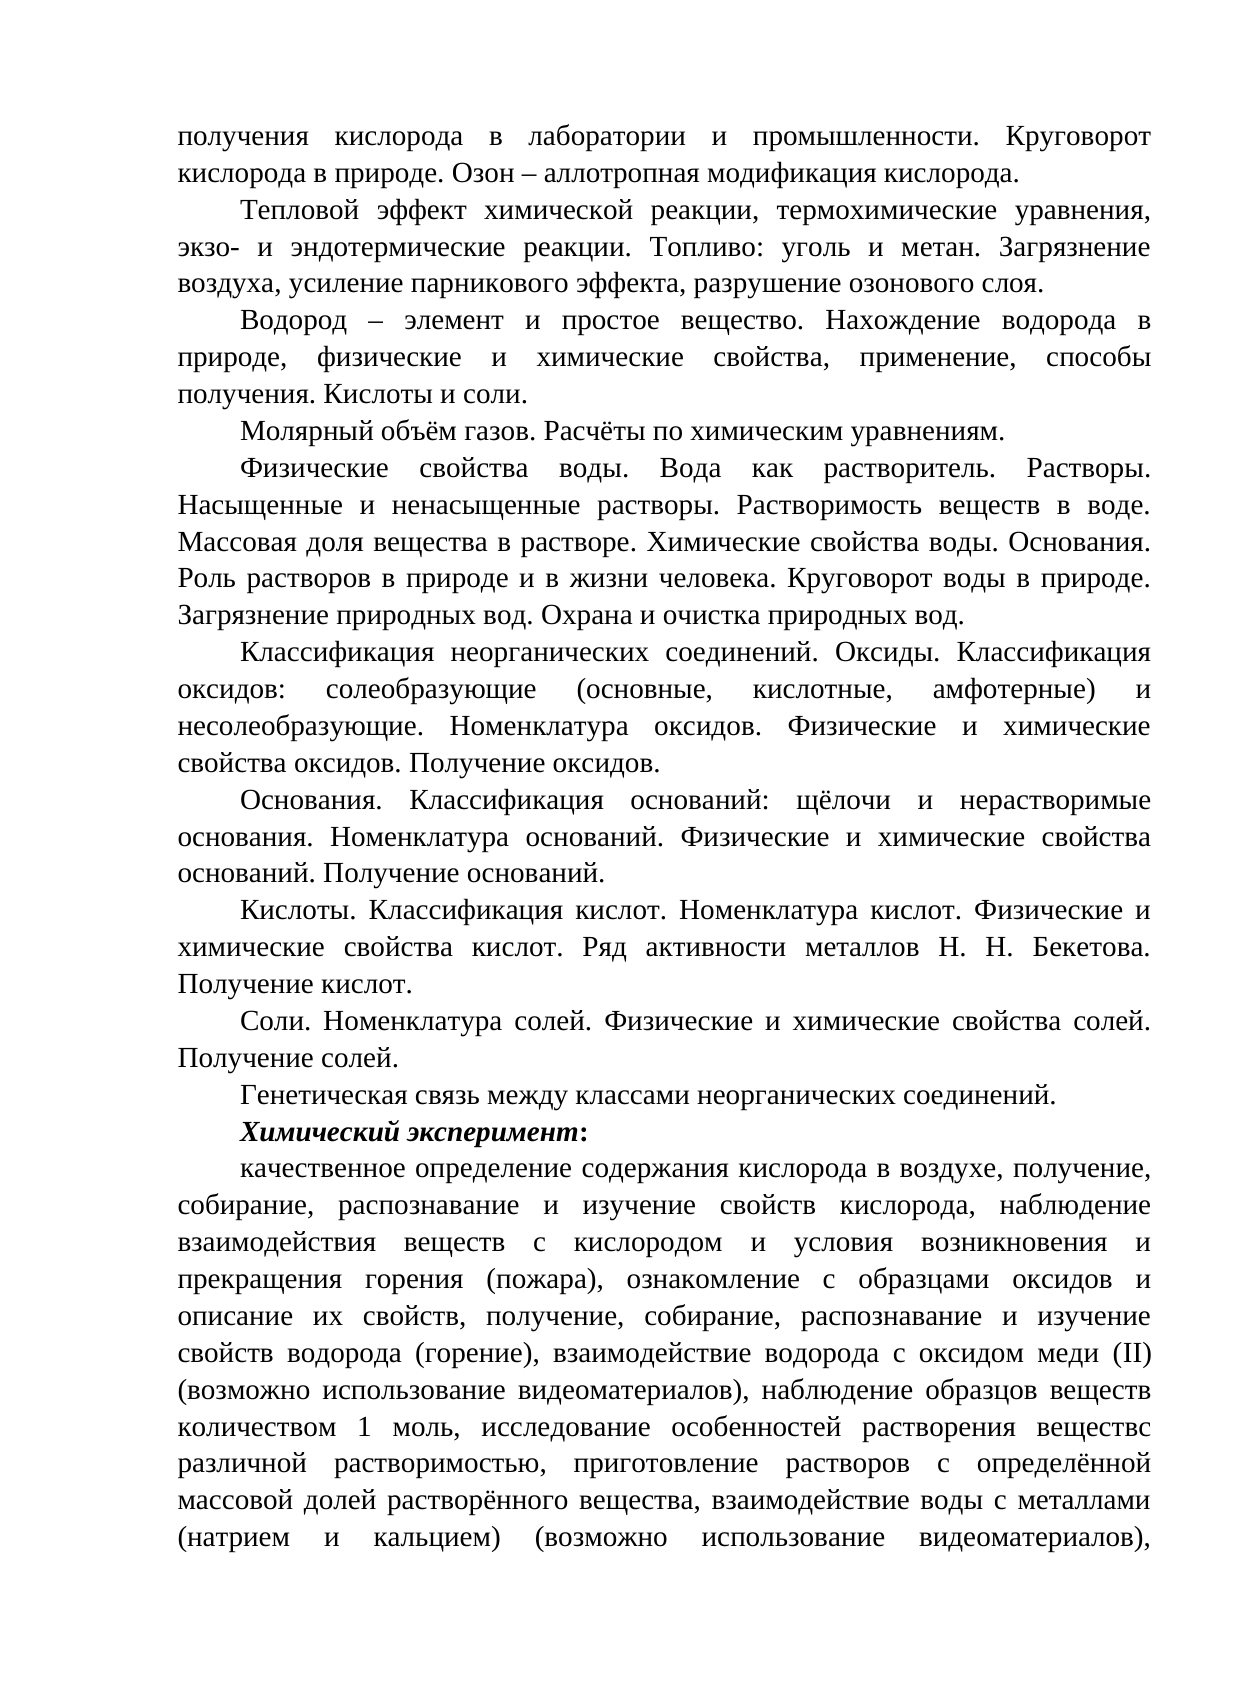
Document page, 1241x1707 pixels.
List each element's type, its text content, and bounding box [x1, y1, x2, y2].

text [177, 118, 1152, 188]
text Физические свойства воды. Вода как растворитель. Растворы. Насыщенные и ненасыщенные растворы. Растворимость веществ в воде. Массовая доля вещества в растворе. Химические свойства воды. Основания. Роль растворов в природе и в жизни человека. Круговорот воды в природе. Загрязнение природных вод. Охрана и очистка природных вод. [177, 450, 1152, 631]
text Молярный объём газов. Расчёты по химическим уравнениям. [177, 413, 1152, 447]
text Кислоты. Классификация кислот. Номенклатура кислот. Физические и химические свойства кислот. Ряд активности металлов Н. Н. Бекетова. Получение кислот. [177, 892, 1152, 1000]
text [177, 1151, 1152, 1553]
text Основания. Классификация оснований: щёлочи и нерастворимые основания. Номенклатура оснований. Физические и химические свойства оснований. Получение оснований. [177, 782, 1152, 889]
text Химический эксперимент: [177, 1114, 1152, 1147]
text Соли. Номенклатура солей. Физические и химические свойства солей. Получение солей. [177, 1003, 1152, 1073]
text Водород – элемент и простое вещество. Нахождение водорода в природе, физические и химические свойства, применение, способы получения. Кислоты и соли. [177, 302, 1152, 410]
text Генетическая связь между классами неорганических соединений. [177, 1077, 1152, 1110]
text Классификация неорганических соединений. Оксиды. Классификация оксидов: солеобразующие (основные, кислотные, амфотерные) и несолеобразующие. Номенклатура оксидов. Физические и химические свойства оксидов. Получение оксидов. [177, 634, 1152, 778]
text Тепловой эффект химической реакции, термохимические уравнения, экзо- и эндотермические реакции. Топливо: уголь и метан. Загрязнение воздуха, усиление парникового эффекта, разрушение озонового слоя. [177, 192, 1152, 299]
